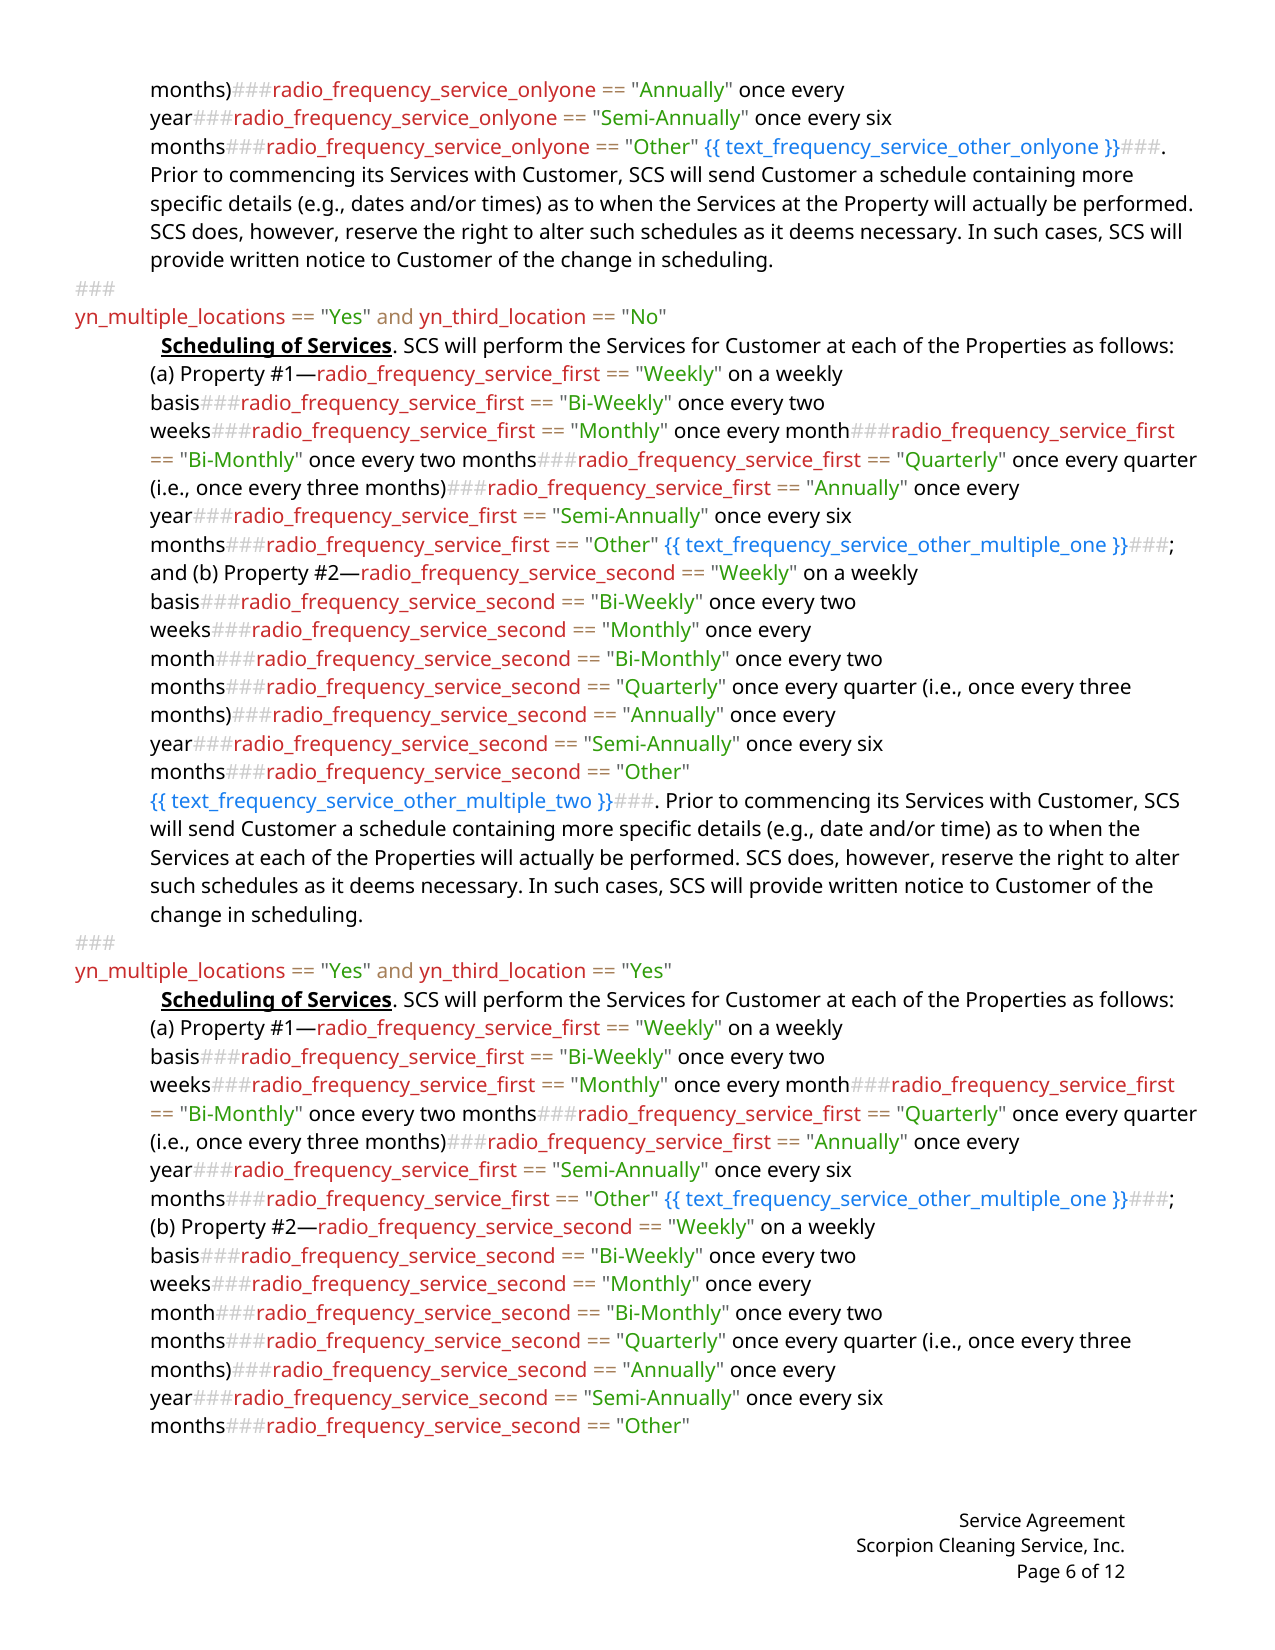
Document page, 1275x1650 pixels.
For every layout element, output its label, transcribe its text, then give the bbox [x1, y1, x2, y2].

text Scheduling of Services. SCS will perform the Services for Customer at each of the Properties as follows: (a) Property #1—on a weekly basisonce every two weeksonce every monthonce every two monthsonce every quarter (i.e., once every three months)once every yearonce every six months; and (b) Property #2—on a weekly basisonce every two weeksonce every monthonce every two monthsonce every quarter (i.e., once every three months)once every yearonce every six months. Prior to commencing its Services with Customer, SCS will send Customer a schedule containing more specific details (e.g., date and/or time) as to when the Services at each of the Properties will actually be performed. SCS does, however, reserve the right to alter such schedules as it deems necessary. In such cases, SCS will provide written notice to Customer of the change in scheduling. [150, 331, 1200, 928]
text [150, 985, 1200, 1440]
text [150, 75, 1200, 274]
